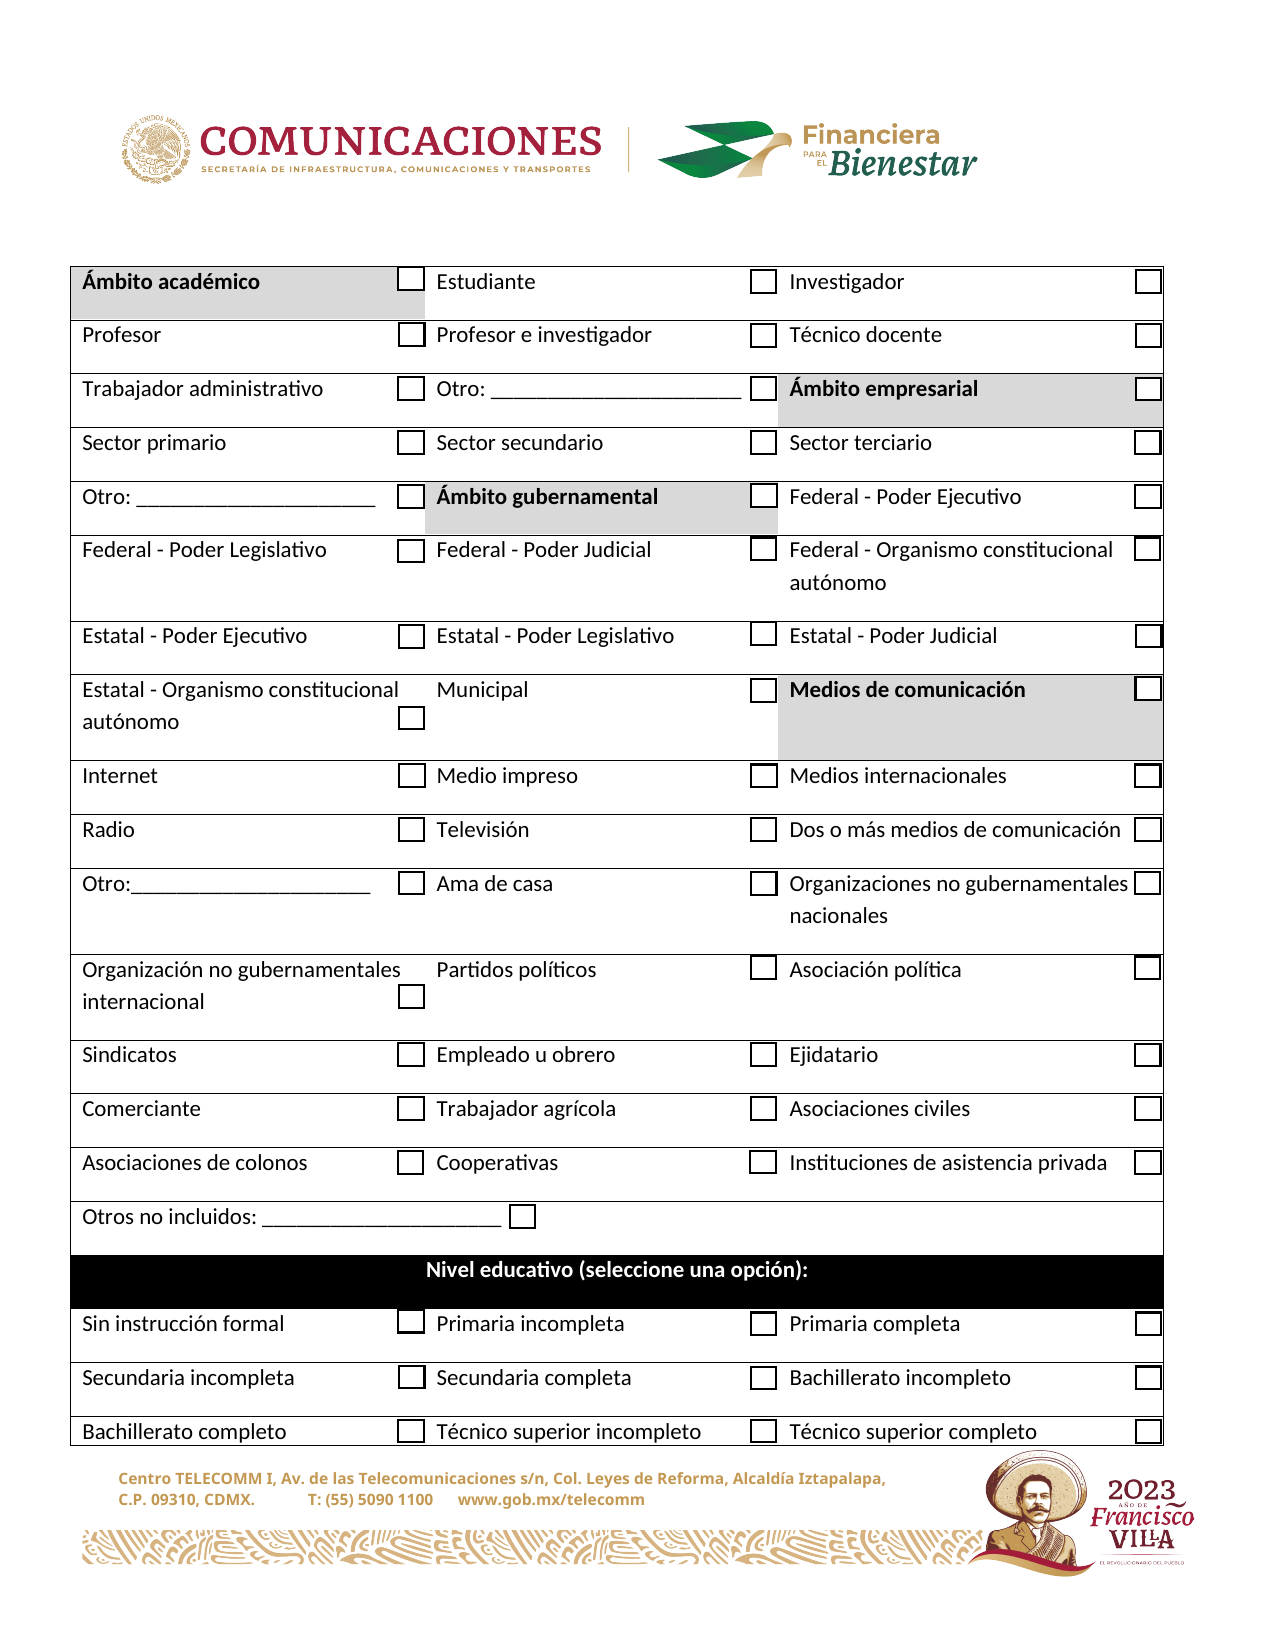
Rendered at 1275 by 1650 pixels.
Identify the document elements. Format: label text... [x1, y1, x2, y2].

table_cell Internet [71, 761, 425, 814]
table_cell Ámbito académico [71, 267, 425, 319]
table_cell Ejidatario [778, 1041, 1163, 1093]
table_cell Medios de comunicación [778, 675, 1163, 760]
table_cell Otro:_____________________ [71, 869, 425, 954]
table_cell Estatal - Poder Ejecutivo [71, 622, 425, 674]
table_cell Ama de casa [425, 869, 778, 954]
table_cell Medios internacionales [778, 761, 1163, 814]
table_cell Comerciante [71, 1094, 425, 1147]
table_cell Otros no incluidos: _____________________ [71, 1202, 1163, 1254]
table_cell Otro: ______________________ [425, 374, 778, 427]
table_cell Estudiante [425, 267, 778, 319]
table_cell Sector terciario [778, 428, 1163, 481]
table_cell Profesor [71, 321, 425, 373]
table_cell Federal - Poder Judicial [425, 536, 778, 621]
table_cell Primaria completa [778, 1309, 1163, 1362]
table_cell Otro: _____________________ [71, 482, 425, 534]
table_cell Organización no gubernamentales internacional [71, 955, 425, 1039]
table_cell Secundaria completa [425, 1363, 778, 1416]
table_cell Instituciones de asistencia privada [778, 1148, 1163, 1201]
table_cell Partidos políticos [425, 955, 778, 1039]
table_cell Asociaciones civiles [778, 1094, 1163, 1147]
table_cell Ámbito gubernamental [425, 482, 778, 534]
table_cell Federal - Organismo constitucional autónomo [778, 536, 1163, 621]
table_cell Federal - Poder Ejecutivo [778, 482, 1163, 534]
table_cell Empleado u obrero [425, 1041, 778, 1093]
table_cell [425, 1417, 778, 1445]
table_cell Cooperativas [425, 1148, 778, 1201]
table_cell Profesor e investigador [425, 321, 778, 373]
table_cell Técnico docente [778, 321, 1163, 373]
table_cell Trabajador agrícola [425, 1094, 778, 1147]
table_cell Ámbito empresarial [778, 374, 1163, 427]
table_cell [778, 1417, 1163, 1445]
table_cell Organizaciones no gubernamentales nacionales [778, 869, 1163, 954]
table_cell Medio impreso [425, 761, 778, 814]
table_cell Trabajador administrativo [71, 374, 425, 427]
table_cell Investigador [778, 267, 1163, 319]
table_cell Sindicatos [71, 1041, 425, 1093]
table_cell Sector primario [71, 428, 425, 481]
table_cell Sin instrucción formal [71, 1309, 425, 1362]
picture [0, 0, 1275, 1649]
table_cell Bachillerato incompleto [778, 1363, 1163, 1416]
table_cell Nivel educativo (seleccione una opción): [71, 1256, 1163, 1308]
table_cell Secundaria incompleta [71, 1363, 425, 1416]
table_cell Municipal [425, 675, 778, 760]
table_cell Radio [71, 815, 425, 868]
table_cell Televisión [425, 815, 778, 868]
table_cell Sector secundario [425, 428, 778, 481]
table_cell Federal - Poder Legislativo [71, 536, 425, 621]
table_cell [71, 1417, 425, 1445]
table_cell Estatal - Organismo constitucional autónomo [71, 675, 425, 760]
table_cell Primaria incompleta [425, 1309, 778, 1362]
table_cell Dos o más medios de comunicación [778, 815, 1163, 868]
table_cell Asociación política [778, 955, 1163, 1039]
table_cell Asociaciones de colonos [71, 1148, 425, 1201]
table_cell Estatal - Poder Judicial [778, 622, 1163, 674]
table_cell Estatal - Poder Legislativo [425, 622, 778, 674]
